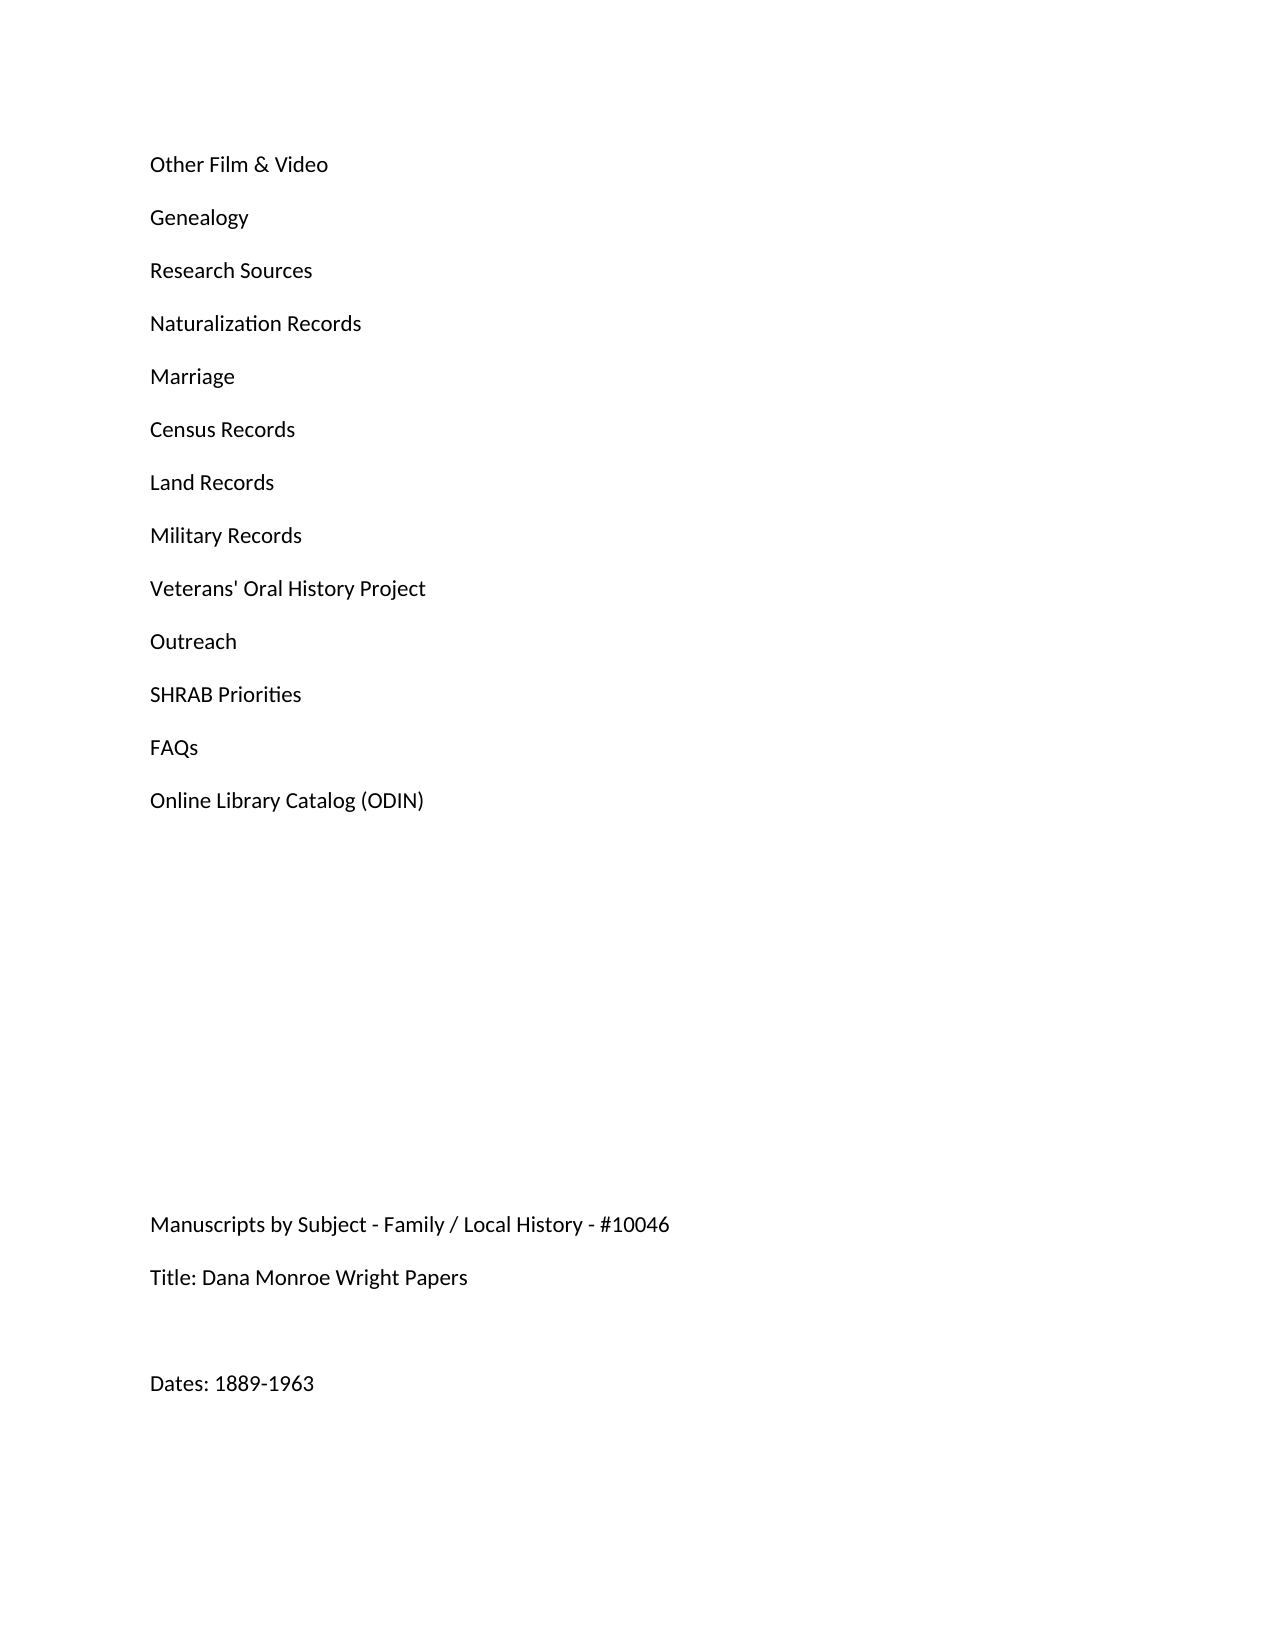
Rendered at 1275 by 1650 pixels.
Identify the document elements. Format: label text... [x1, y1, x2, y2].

text FAQs [150, 733, 1125, 761]
text Title: Dana Monroe Wright Papers [150, 1263, 1125, 1291]
text Naturalization Records [150, 309, 1125, 337]
text Dates: 1889-1963 [150, 1369, 1125, 1397]
text Census Records [150, 415, 1125, 443]
text Other Film & Video [150, 150, 1125, 178]
text Genealogy [150, 203, 1125, 231]
text Land Records [150, 468, 1125, 496]
text Marriage [150, 362, 1125, 390]
text Outreach [150, 627, 1125, 655]
text Research Sources [150, 256, 1125, 284]
text Military Records [150, 521, 1125, 549]
text Manuscripts by Subject - Family / Local History - #10046 [150, 1210, 1125, 1238]
text Online Library Catalog (ODIN) [150, 786, 1125, 814]
text SHRAB Priorities [150, 680, 1125, 708]
text Veterans' Oral History Project [150, 574, 1125, 602]
